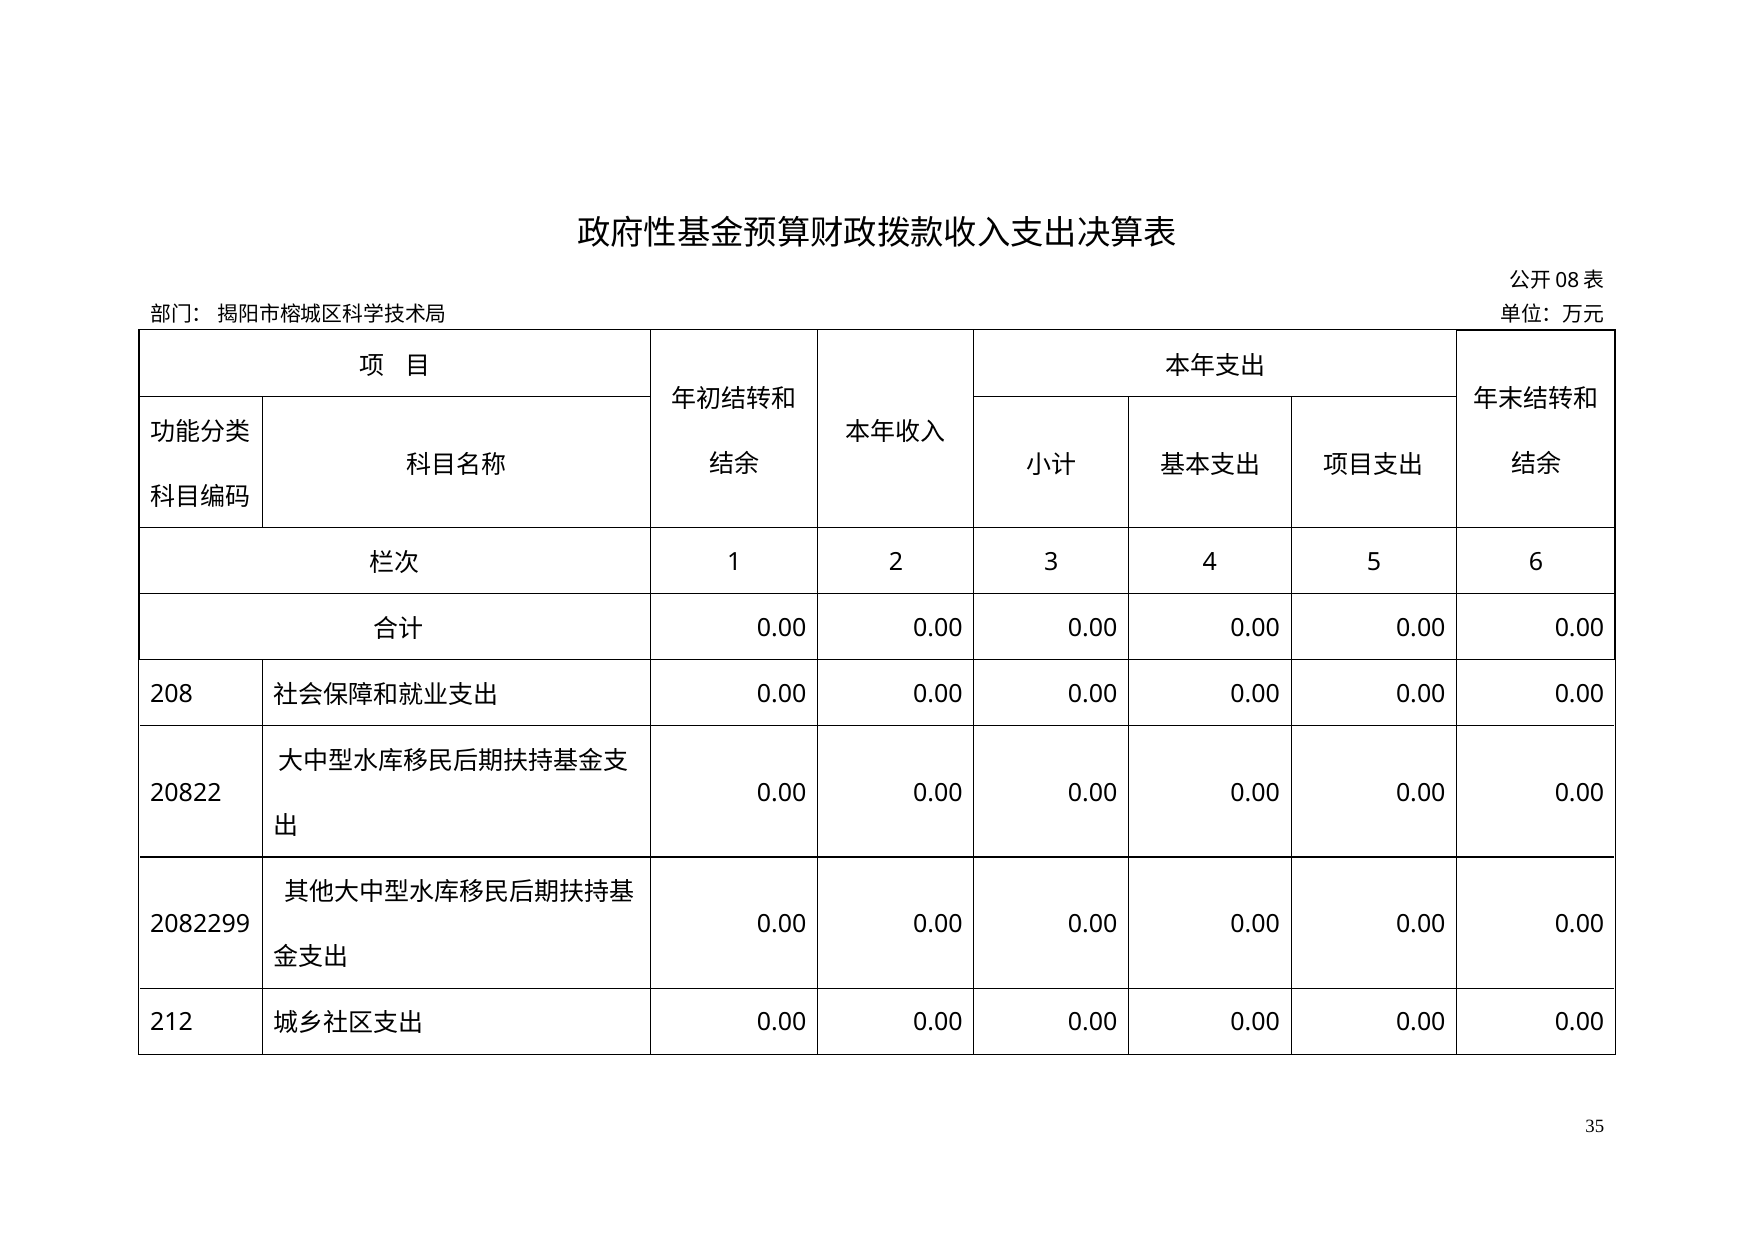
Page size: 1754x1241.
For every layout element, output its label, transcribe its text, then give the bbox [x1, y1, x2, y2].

table_cell 0.00 [1457, 660, 1615, 725]
table_cell 0.00 [1129, 660, 1291, 725]
table_cell 0.00 [974, 594, 1128, 659]
table_cell 0.00 [974, 989, 1128, 1053]
table_cell 项目支出 [1292, 397, 1456, 527]
table_cell 项 目 [140, 330, 650, 396]
table_cell 其他大中型水库移民后期扶持基金支出 [263, 858, 650, 987]
table_cell 本年收入 [818, 330, 973, 527]
table_cell 0.00 [818, 660, 973, 725]
table_cell 0.00 [1292, 989, 1456, 1053]
table_cell 小计 [974, 397, 1128, 527]
table_cell 社会保障和就业支出 [263, 660, 650, 725]
table_cell 城乡社区支出 [263, 989, 650, 1053]
table_cell 0.00 [974, 858, 1128, 987]
table_cell 0.00 [651, 726, 817, 856]
table_cell 基本支出 [1129, 397, 1291, 527]
table_cell 1 [651, 528, 817, 593]
table_cell 0.00 [651, 660, 817, 725]
table_cell 合计 [140, 594, 650, 659]
table_cell 212 [139, 988, 262, 1053]
table_cell 0.00 [1457, 594, 1614, 659]
table_header 政府性基金预算财政拨款收入支出决算表 [139, 198, 1615, 263]
table_cell 0.00 [651, 989, 817, 1053]
table_cell 0.00 [974, 726, 1128, 856]
table_cell 0.00 [651, 594, 817, 659]
table_cell 0.00 [818, 726, 973, 856]
table_cell 年初结转和结余 [651, 330, 817, 527]
table_cell 0.00 [1292, 858, 1456, 987]
table_cell 0.00 [818, 858, 973, 987]
table_cell 0.00 [1292, 726, 1456, 856]
table_cell 208 [139, 660, 262, 725]
table_cell 20822 [139, 725, 262, 856]
table_cell 栏次 [140, 528, 650, 593]
table_cell 0.00 [1129, 858, 1291, 987]
table_cell 2082299 [139, 856, 262, 987]
table_cell 单位：万元 [974, 295, 1615, 329]
table_cell 5 [1292, 528, 1456, 593]
table_cell 本年支出 [974, 330, 1456, 396]
table_cell 0.00 [651, 858, 817, 987]
table_cell 3 [974, 528, 1128, 593]
table_cell 部门： 揭阳市榕城区科学技术局 [139, 295, 974, 329]
table_cell 功能分类 科目编码 [140, 397, 262, 527]
table_cell 0.00 [1129, 989, 1291, 1053]
table_cell 6 [1457, 528, 1614, 593]
table_cell 4 [1129, 528, 1291, 593]
table_cell 科目名称 [263, 397, 650, 527]
table_cell 0.00 [1129, 594, 1291, 659]
table_cell 0.00 [974, 660, 1128, 725]
table_cell 0.00 [818, 989, 973, 1053]
table_cell 大中型水库移民后期扶持基金支出 [263, 726, 650, 856]
table_cell 0.00 [1292, 660, 1456, 725]
table_cell 0.00 [1129, 726, 1291, 856]
table_cell 0.00 [1457, 856, 1615, 987]
table_cell 公开08表 [139, 263, 1615, 295]
table_cell 0.00 [1457, 988, 1615, 1053]
table_cell 2 [818, 528, 973, 593]
table_cell 年末结转和结余 [1457, 331, 1614, 527]
table_cell 0.00 [1292, 594, 1456, 659]
table_cell 0.00 [818, 594, 973, 659]
table_cell 0.00 [1457, 725, 1615, 856]
